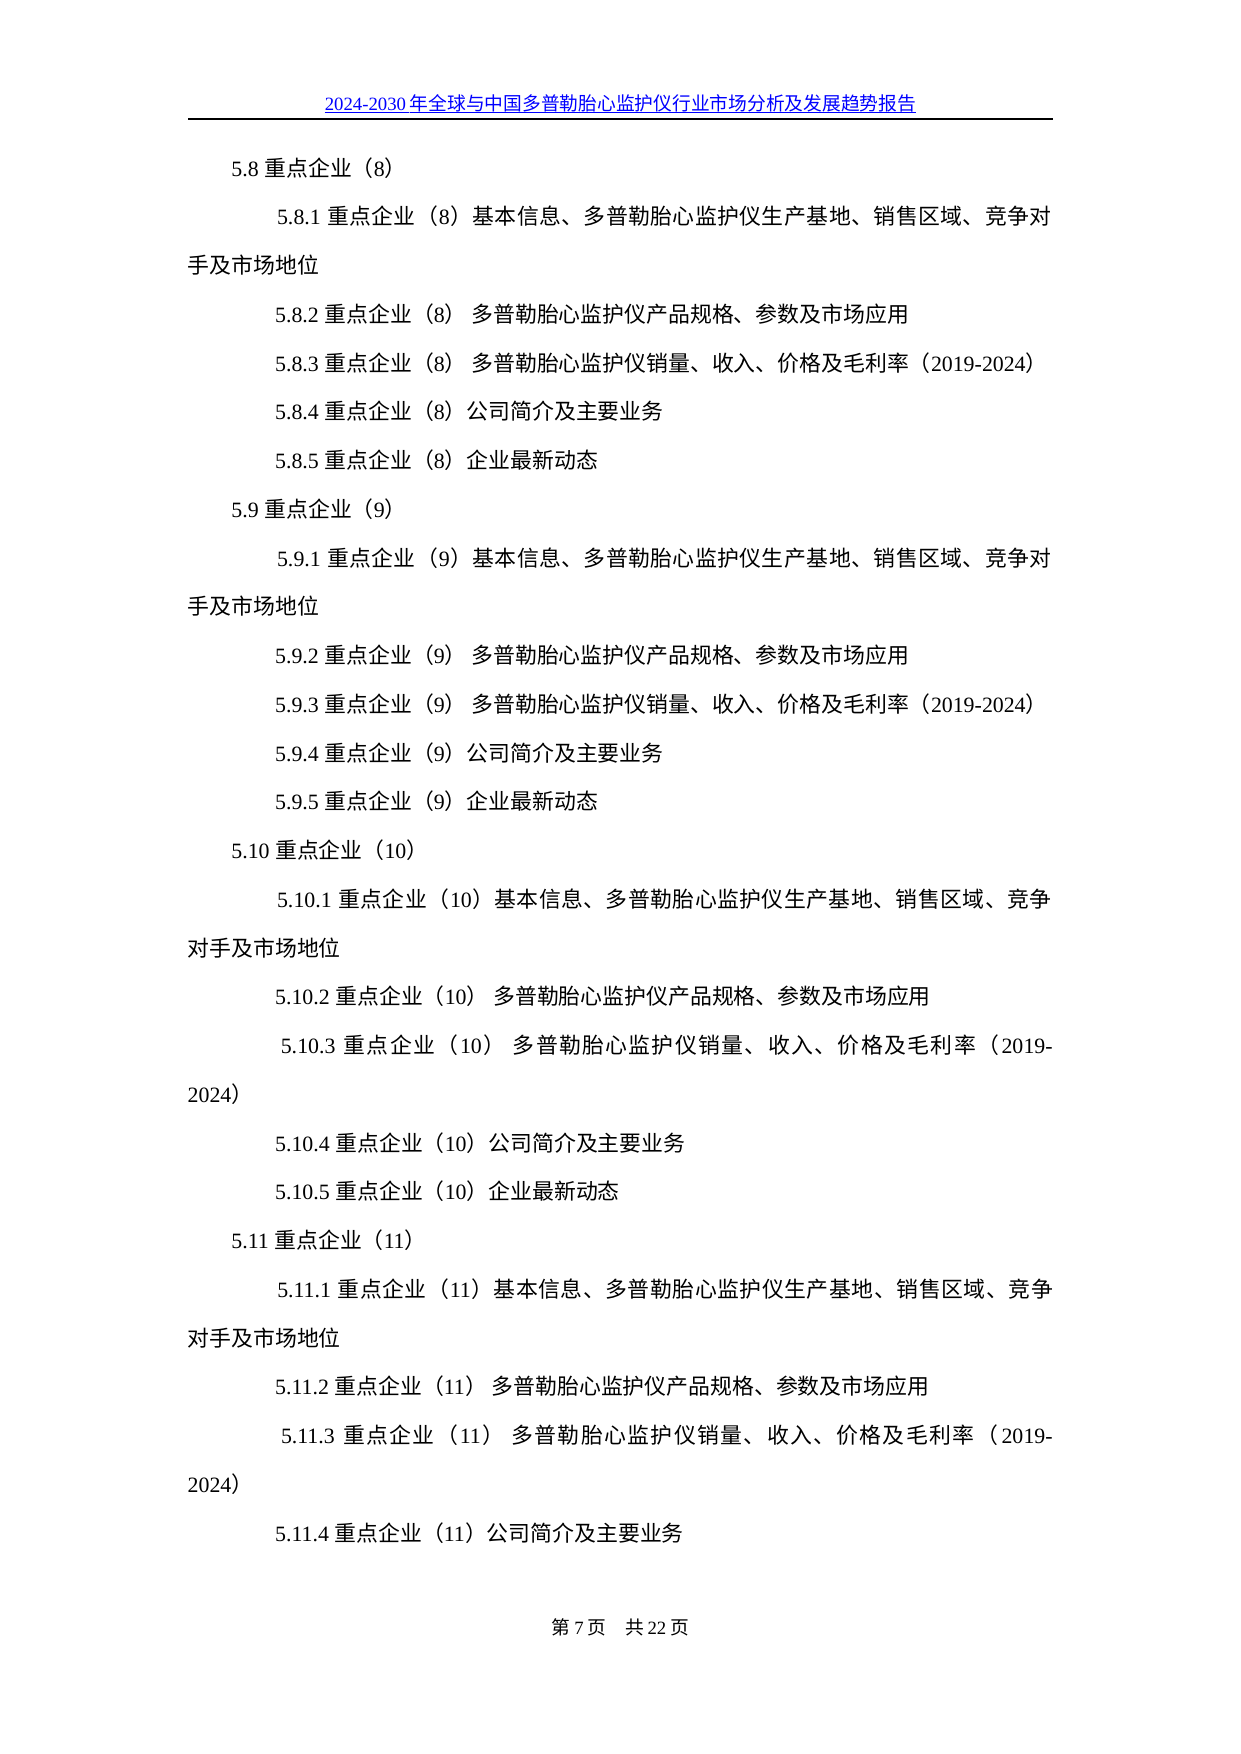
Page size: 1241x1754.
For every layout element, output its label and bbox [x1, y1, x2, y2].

text [187, 150, 1053, 1548]
